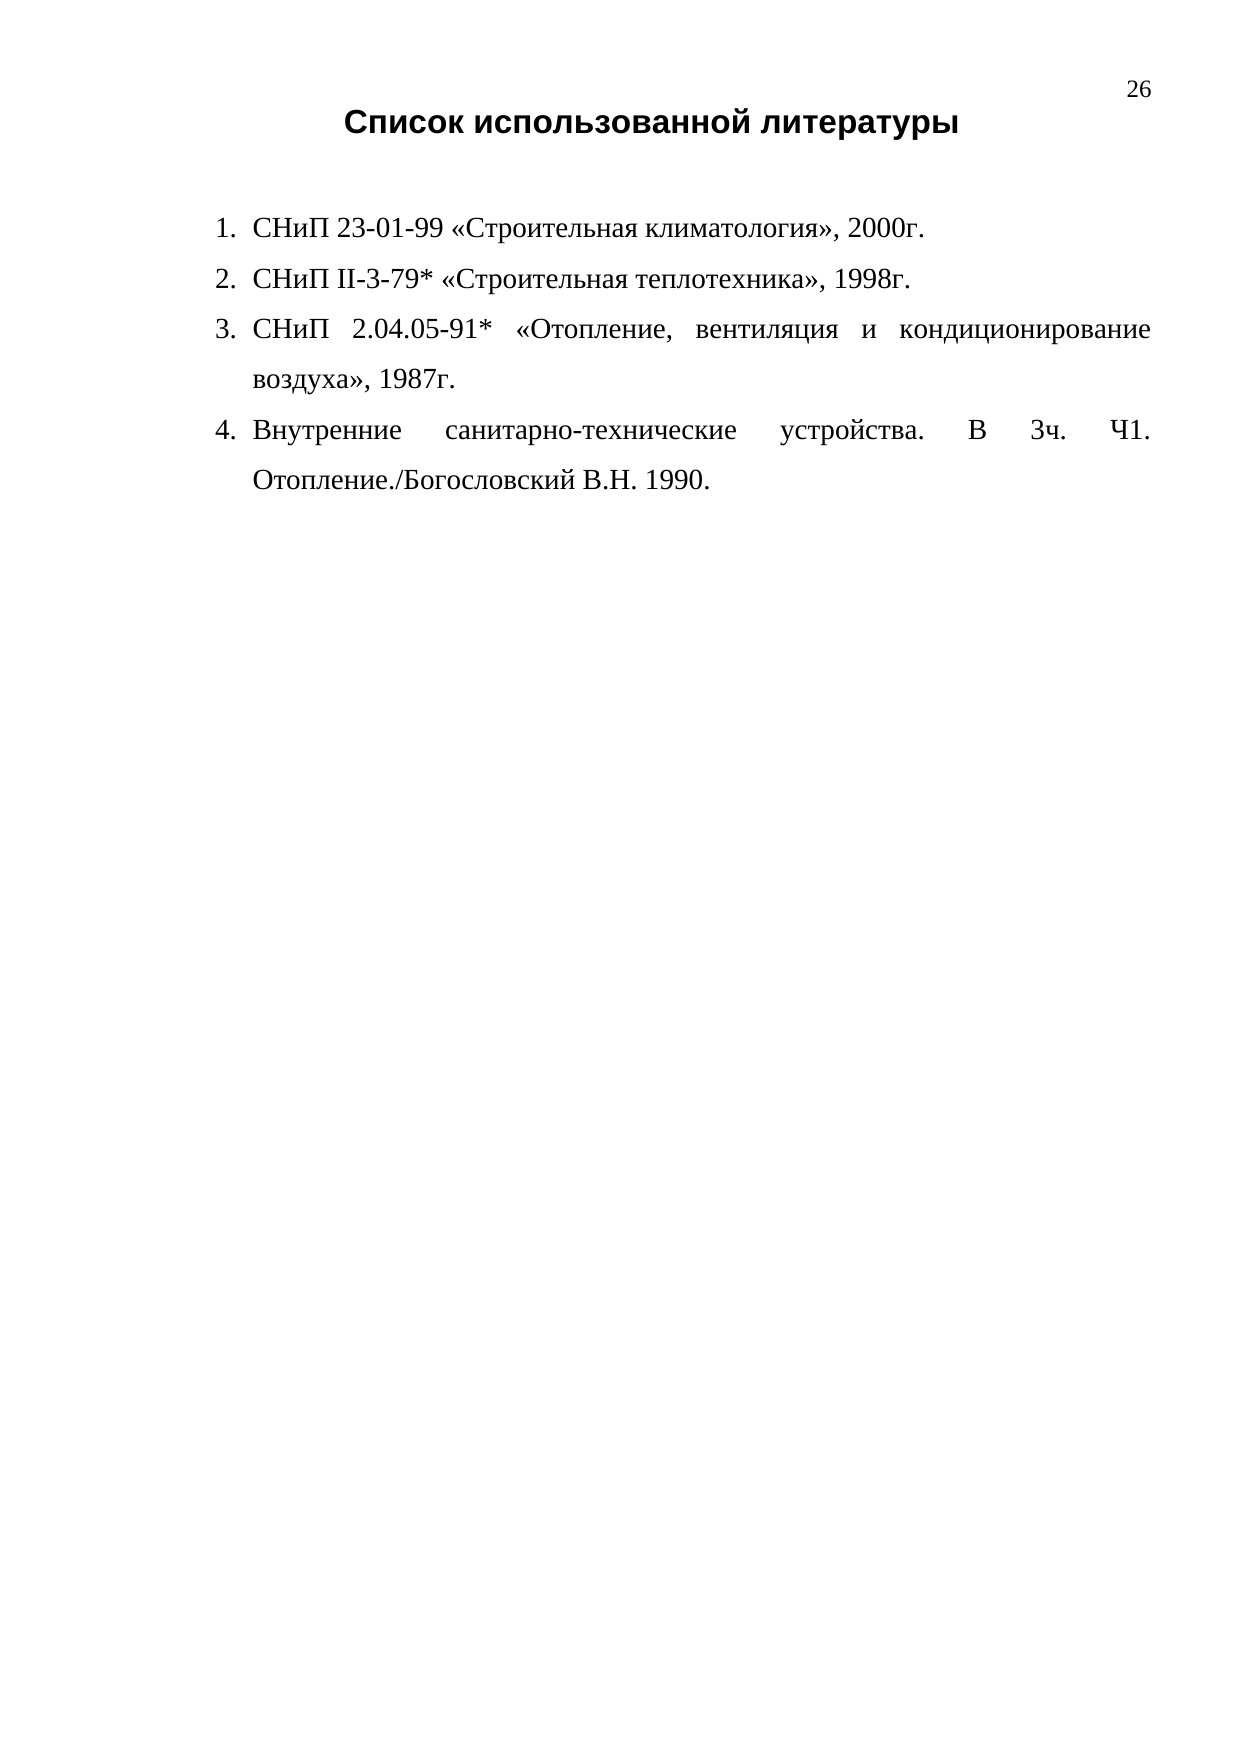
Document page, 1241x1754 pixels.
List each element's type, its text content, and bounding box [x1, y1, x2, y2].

list СНиП II-3-79* «Строительная теплотехника», 1998г. [215, 261, 1152, 294]
list Внутренние санитарно-технические устройства. В 3ч. Ч1. Отопление./Богословский В.Н. 1990. [215, 412, 1152, 496]
list СНиП 2.04.05-91* «Отопление, вентиляция и кондиционирование воздуха», 1987г. [215, 311, 1152, 395]
text Список использованной литературы [177, 103, 1152, 141]
list СНиП 23-01-99 «Строительная климатология», 2000г. [215, 211, 1152, 244]
